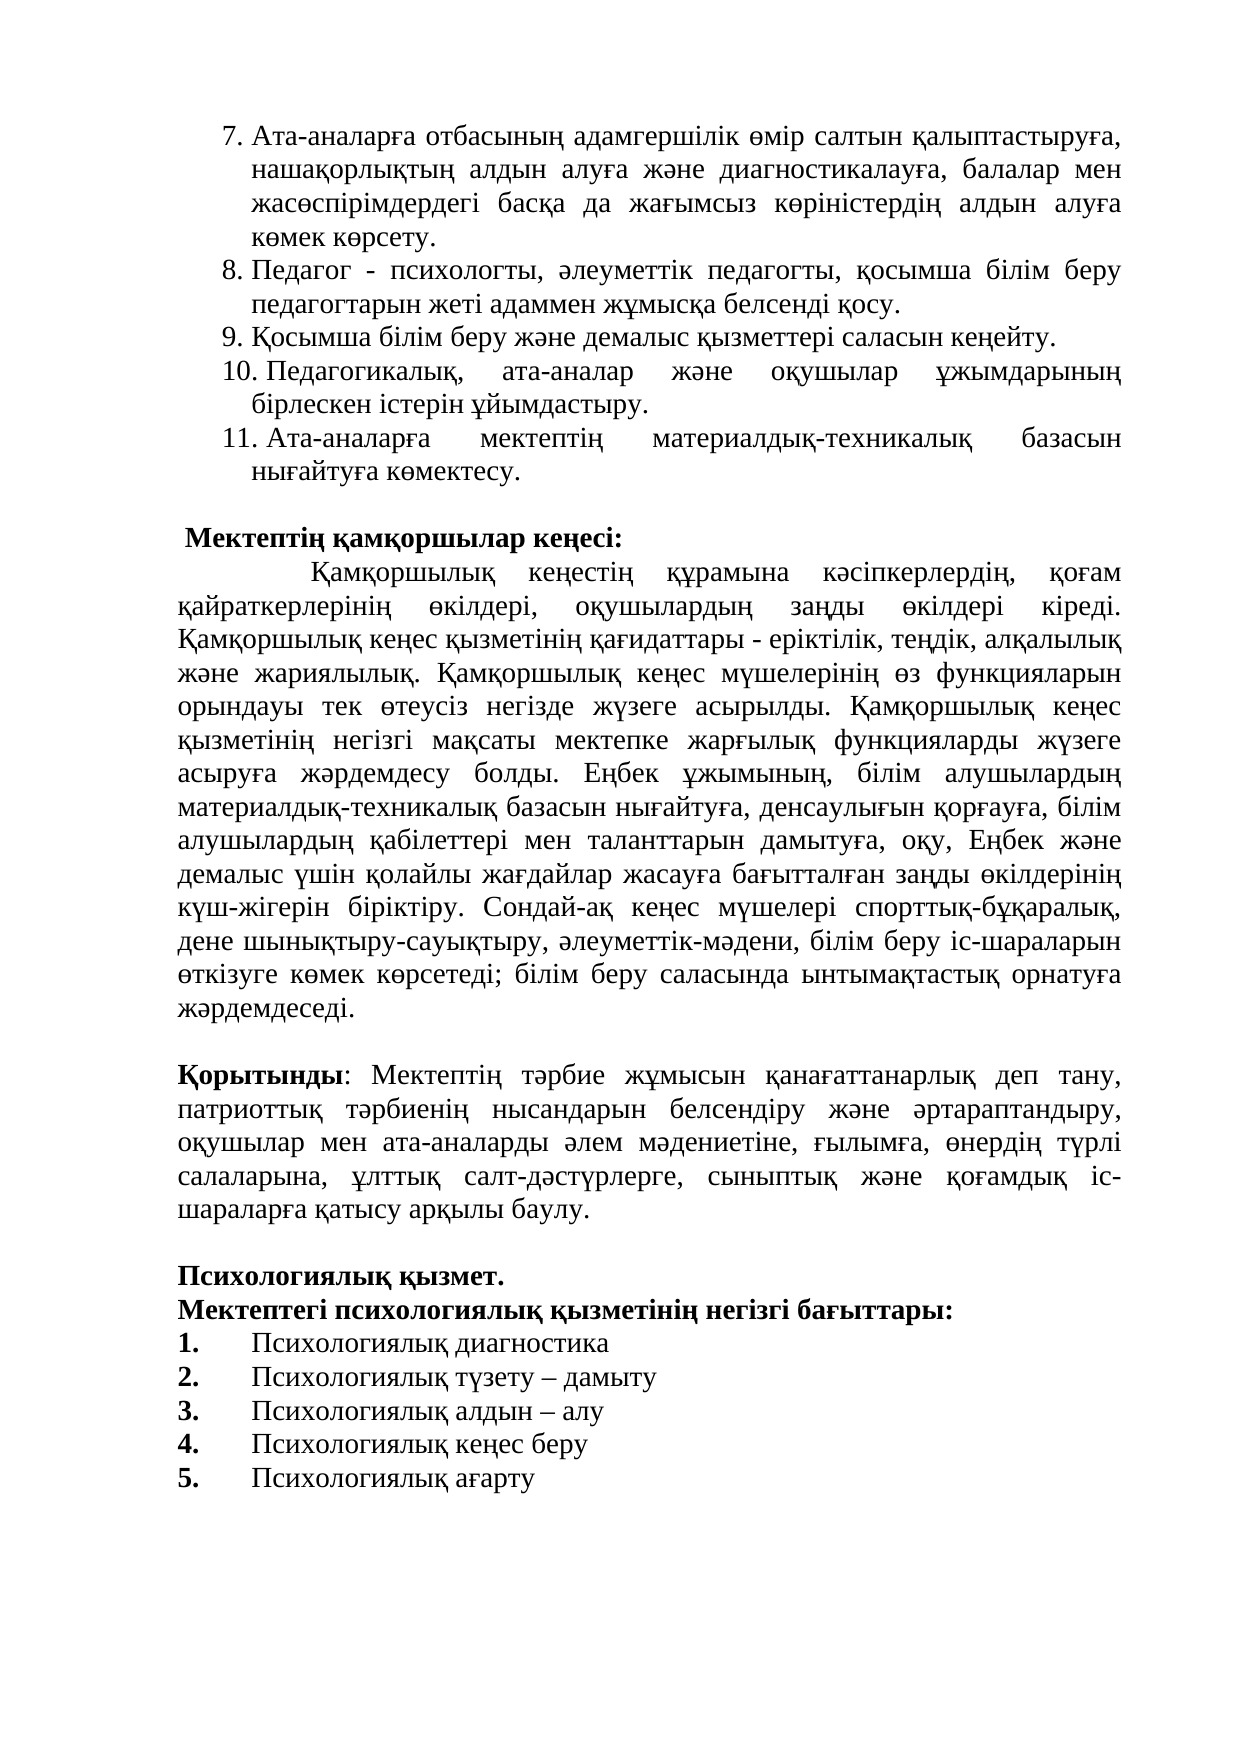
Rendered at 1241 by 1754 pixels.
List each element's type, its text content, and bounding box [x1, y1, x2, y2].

list Психологиялық ағарту [177, 1460, 1122, 1493]
list Психологиялық түзету – дамыту [177, 1359, 1122, 1393]
text Мектептегі психологиялық қызметінің негізгі бағыттары: [177, 1292, 1122, 1326]
text Қорытынды: Мектептің тәрбие жұмысын қанағаттанарлық деп тану, патриоттық тәрбиенің нысандарын белсендіру және әртараптандыру, оқушылар мен ата-аналарды әлем мәдениетіне, ғылымға, өнердің түрлі салаларына, ұлттық салт-дәстүрлерге, сыныптық және қоғамдық іс-шараларға қатысу арқылы баулу. [177, 1057, 1122, 1225]
text Қамқоршылық кеңестің құрамына кәсіпкерлердің, қоғам қайраткерлерінің өкілдері, оқушылардың заңды өкілдері кіреді. Қамқоршылық кеңес қызметінің қағидаттары - еріктілік, теңдік, алқалылық және жариялылық. Қамқоршылық кеңес мүшелерінің өз функцияларын орындауы тек өтеусіз негізде жүзеге асырылды. Қамқоршылық кеңес қызметінің негізгі мақсаты мектепке жарғылық функцияларды жүзеге асыруға жәрдемдесу болды. Еңбек ұжымының, білім алушылардың материалдық-техникалық базасын нығайтуға, денсаулығын қорғауға, білім алушылардың қабілеттері мен таланттарын дамытуға, оқу, Еңбек және демалыс үшін қолайлы жағдайлар жасауға бағытталған заңды өкілдерінің күш-жігерін біріктіру. Сондай-ақ кеңес мүшелері спорттық-бұқаралық, дене шынықтыру-сауықтыру, әлеуметтік-мәдени, білім беру іс-шараларын өткізуге көмек көрсетеді; білім беру саласында ынтымақтастық орнатуға жәрдемдеседі. [177, 554, 1122, 1024]
list Педагог - психологты, әлеуметтік педагогты, қосымша білім беру педагогтарын жеті адаммен жұмысқа белсенді қосу. [222, 252, 1122, 319]
list Ата-аналарға отбасының адамгершілік өмір салтын қалыптастыруға, нашақорлықтың алдын алуға және диагностикалауға, балалар мен жасөспірімдердегі басқа да жағымсыз көріністердің алдын алуға көмек көрсету. [222, 118, 1122, 252]
list Ата-аналарға мектептің материалдық-техникалық базасын нығайтуға көмектесу. [222, 420, 1122, 487]
list Педагогикалық, ата-аналар және оқушылар ұжымдарының бірлескен істерін ұйымдастыру. [222, 353, 1122, 420]
list Қосымша білім беру және демалыс қызметтері саласын кеңейту. [222, 319, 1122, 353]
list Психологиялық алдын – алу [177, 1393, 1122, 1426]
text Психологиялық қызмет. [177, 1258, 1122, 1292]
list Психологиялық диагностика [177, 1326, 1122, 1359]
list Психологиялық кеңес беру [177, 1426, 1122, 1460]
text Мектептің қамқоршылар кеңесі: [177, 521, 1122, 554]
